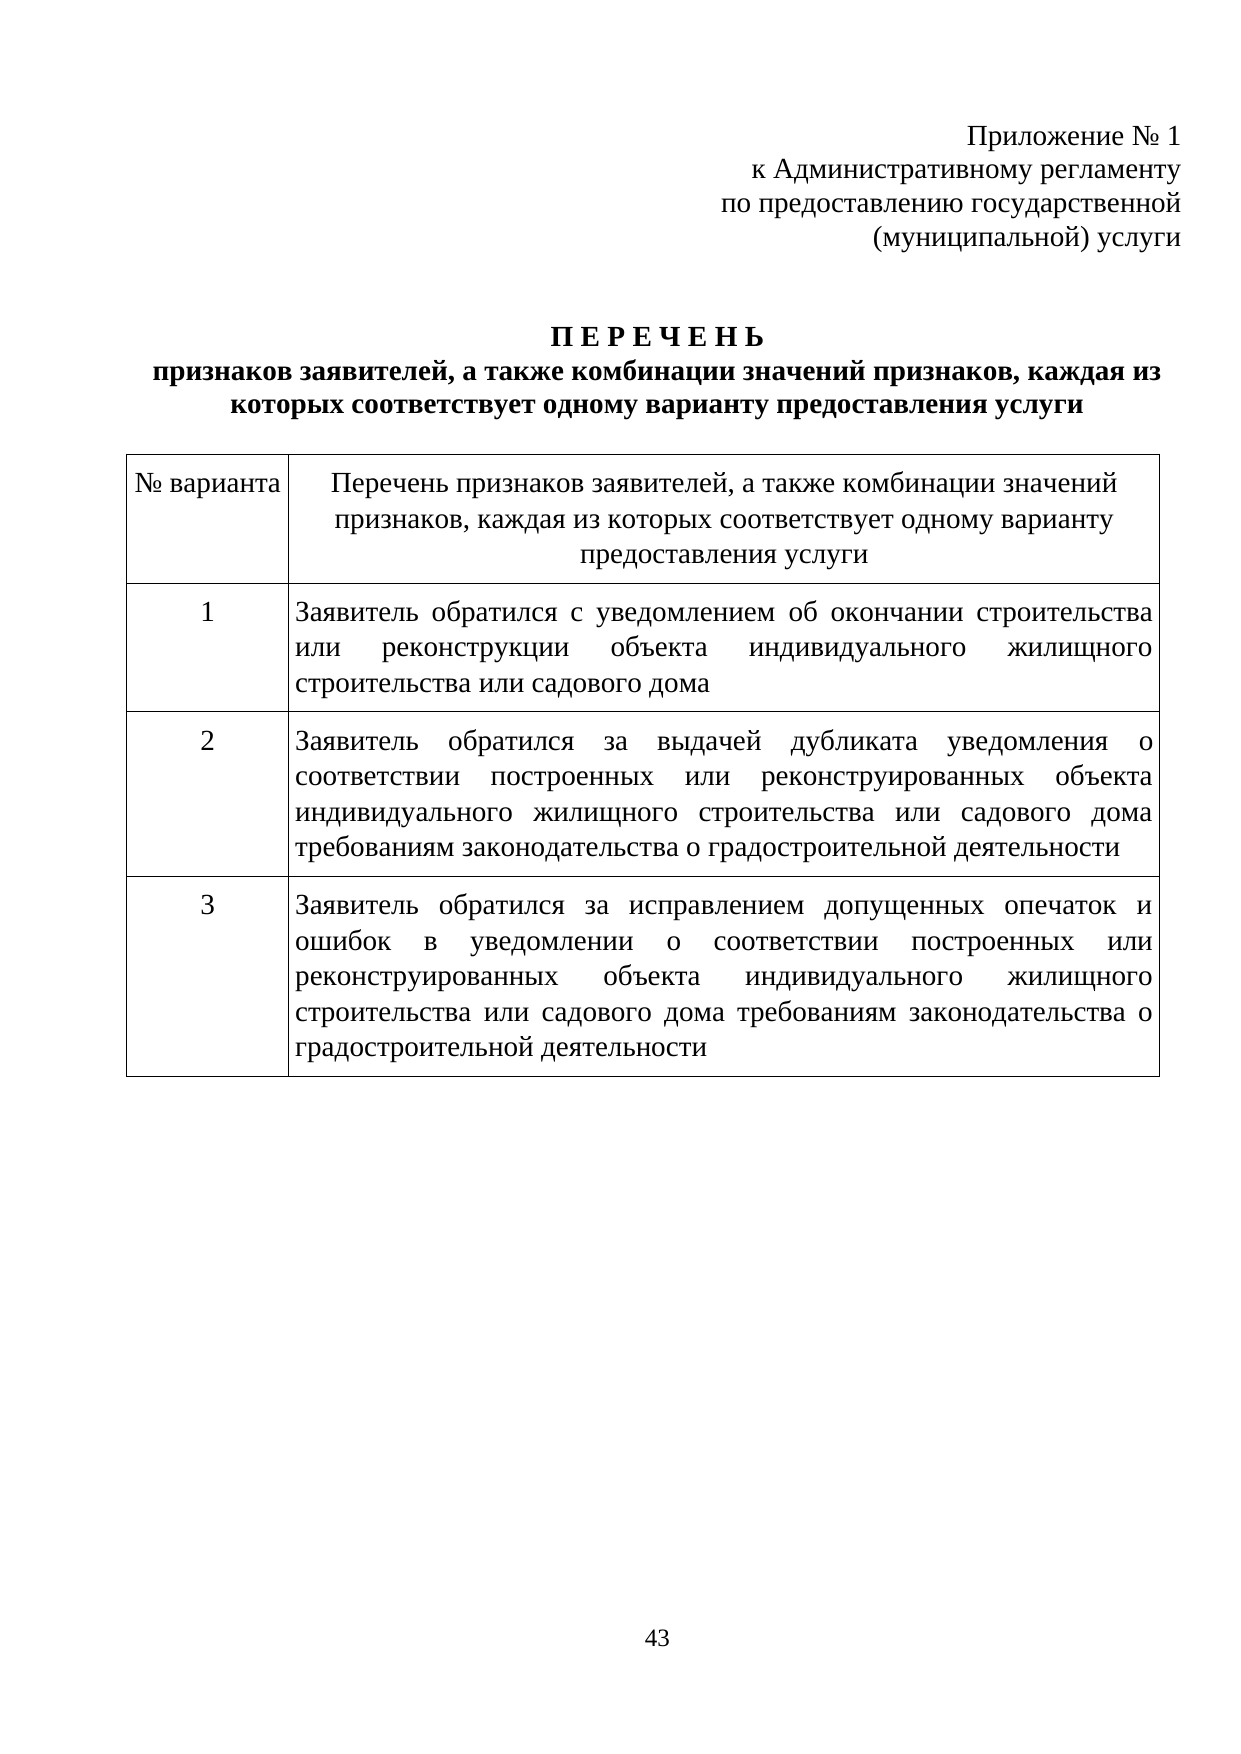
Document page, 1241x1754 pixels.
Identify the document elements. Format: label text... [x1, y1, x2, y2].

text Приложение № 1 [133, 118, 1181, 152]
text П Е Р Е Ч Е Н Ь [133, 319, 1181, 353]
table_cell 2 [127, 712, 288, 876]
text признаков заявителей, а также комбинации значений признаков, каждая из которых соответствует одному варианту предоставления услуги [133, 353, 1181, 420]
table_header Перечень признаков заявителей, а также комбинации значений признаков, каждая из которых соответствует одному варианту предоставления услуги [289, 455, 1159, 582]
table_cell Заявитель обратился за исправлением допущенных опечаток и ошибок в уведомлении о соответствии построенных или реконструированных объекта индивидуального жилищного строительства или садового дома требованиям законодательства о градостроительной деятельности [289, 877, 1159, 1076]
text по предоставлению государственной [546, 185, 1181, 219]
text (муниципальной) услуги [133, 219, 1181, 252]
table_cell 1 [127, 584, 288, 711]
table_cell Заявитель обратился за выдачей дубликата уведомления о соответствии построенных или реконструированных объекта индивидуального жилищного строительства или садового дома требованиям законодательства о градостроительной деятельности [289, 712, 1159, 876]
table_header № варианта [127, 455, 288, 582]
table_cell 3 [127, 877, 288, 1076]
text к Административному регламенту [546, 152, 1181, 185]
table_cell Заявитель обратился с уведомлением об окончании строительства или реконструкции объекта индивидуального жилищного строительства или садового дома [289, 584, 1159, 711]
